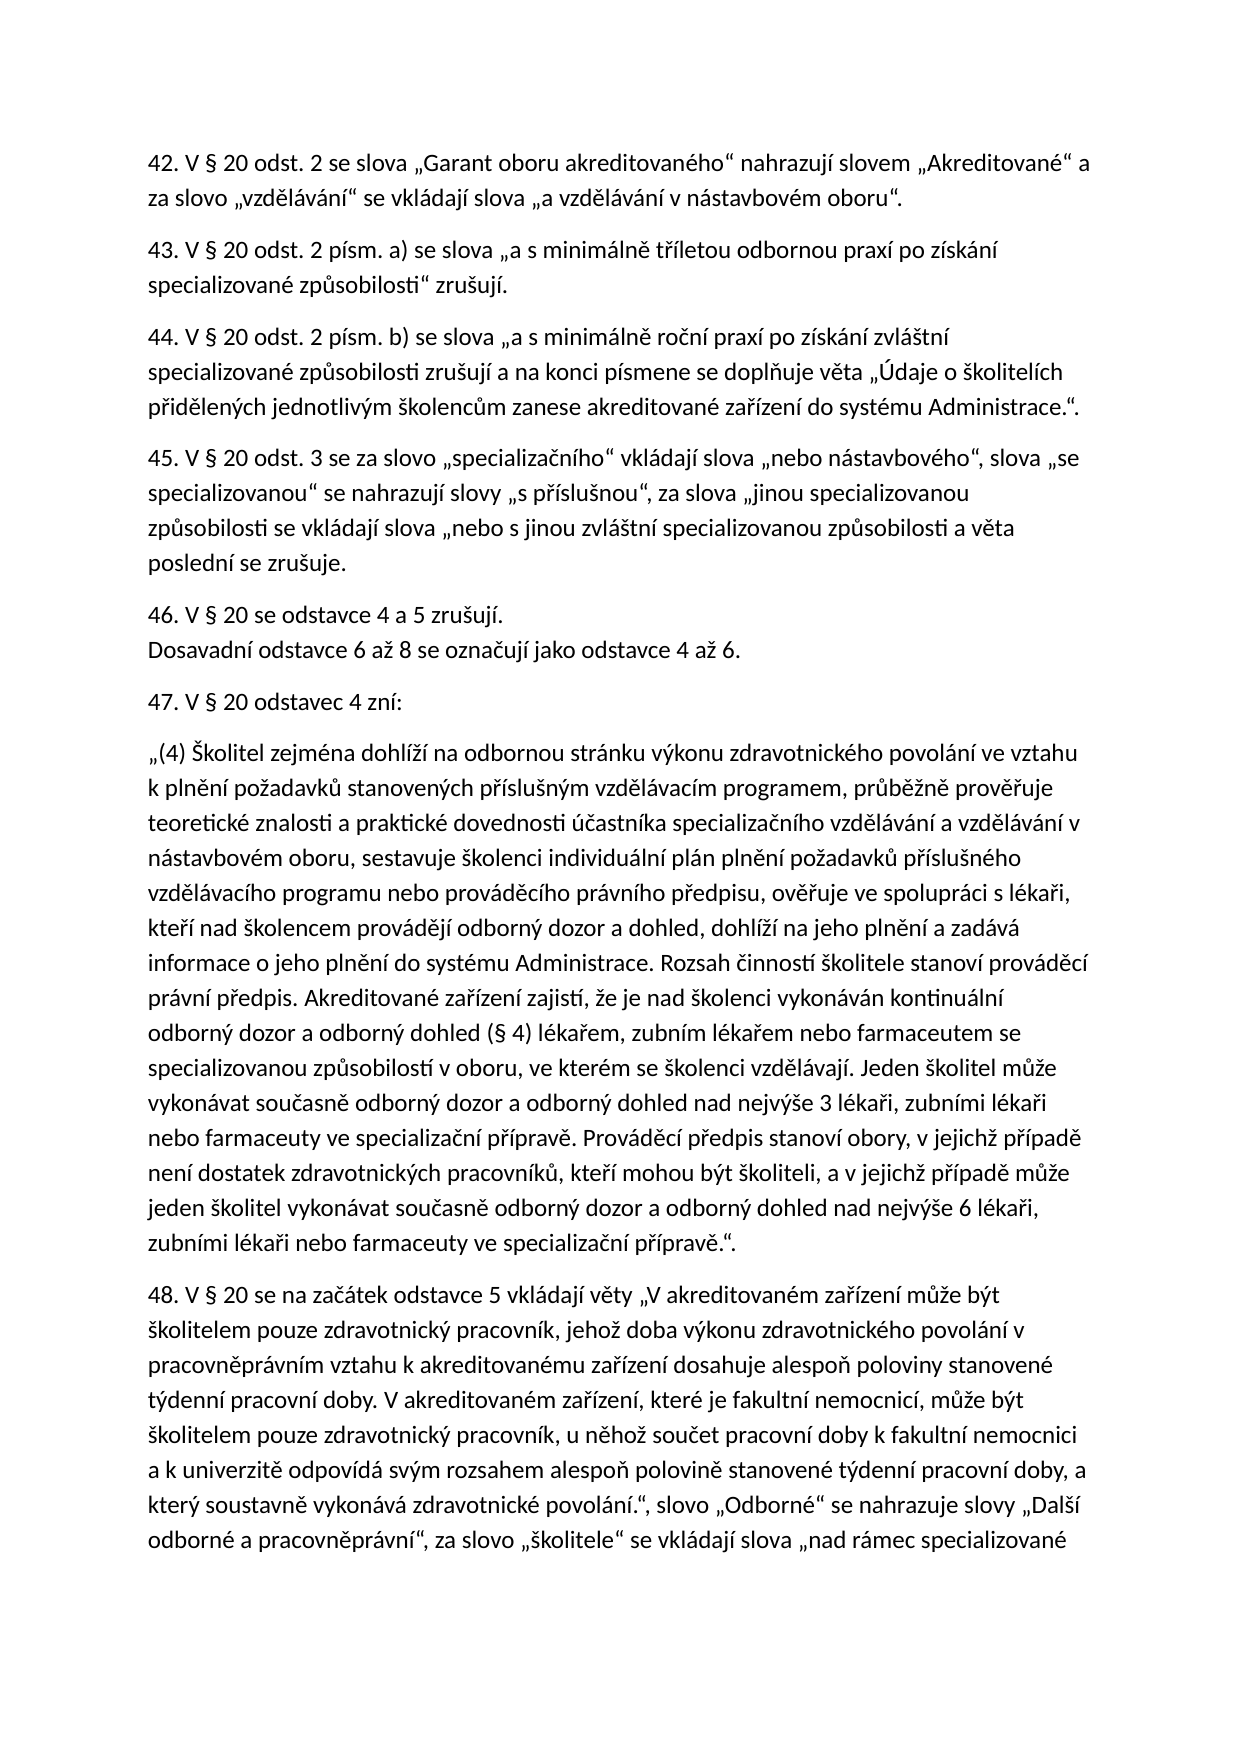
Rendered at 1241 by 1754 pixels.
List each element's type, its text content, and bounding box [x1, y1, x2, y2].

text 42. V § 20 odst. 2 se slova „Garant oboru akreditovaného“ nahrazují slovem „Akreditované“ a za slovo „vzdělávání“ se vkládají slova „a vzdělávání v nástavbovém oboru“. [148, 148, 1093, 213]
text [148, 1279, 1093, 1555]
text 46. V § 20 se odstavce 4 a 5 zrušují. Dosavadní odstavce 6 až 8 se označují jako odstavce 4 až 6. [148, 599, 1093, 665]
text 44. V § 20 odst. 2 písm. b) se slova „a s minimálně roční praxí po získání zvláštní specializované způsobilosti zrušují a na konci písmene se doplňuje věta „Údaje o školitelích přidělených jednotlivým školencům zanese akreditované zařízení do systému Administrace.“. [148, 321, 1093, 421]
text 45. V § 20 odst. 3 se za slovo „specializačního“ vkládají slova „nebo nástavbového“, slova „se specializovanou“ se nahrazují slovy „s příslušnou“, za slova „jinou specializovanou způsobilosti se vkládají slova „nebo s jinou zvláštní specializovanou způsobilosti a věta poslední se zrušuje. [148, 443, 1093, 578]
text 47. V § 20 odstavec 4 zní: [148, 686, 1093, 716]
text „(4) Školitel zejména dohlíží na odbornou stránku výkonu zdravotnického povolání ve vztahu k plnění požadavků stanovených příslušným vzdělávacím programem, průběžně prověřuje teoretické znalosti a praktické dovednosti účastníka specializačního vzdělávání a vzdělávání v nástavbovém oboru, sestavuje školenci individuální plán plnění požadavků příslušného vzdělávacího programu nebo prováděcího právního předpisu, ověřuje ve spolupráci s lékaři, kteří nad školencem provádějí odborný dozor a dohled, dohlíží na jeho plnění a zadává informace o jeho plnění do systému Administrace. Rozsah činností školitele stanoví prováděcí právní předpis. Akreditované zařízení zajistí, že je nad školenci vykonáván kontinuální odborný dozor a odborný dohled (§ 4) lékařem, zubním lékařem nebo farmaceutem se specializovanou způsobilostí v oboru, ve kterém se školenci vzdělávají. Jeden školitel může vykonávat současně odborný dozor a odborný dohled nad nejvýše 3 lékaři, zubními lékaři nebo farmaceuty ve specializační přípravě. Prováděcí předpis stanoví obory, v jejichž případě není dostatek zdravotnických pracovníků, kteří mohou být školiteli, a v jejichž případě může jeden školitel vykonávat současně odborný dozor a odborný dohled nad nejvýše 6 lékaři, zubními lékaři nebo farmaceuty ve specializační přípravě.“. [148, 738, 1093, 1258]
text 43. V § 20 odst. 2 písm. a) se slova „a s minimálně tříletou odbornou praxí po získání specializované způsobilosti“ zrušují. [148, 234, 1093, 300]
